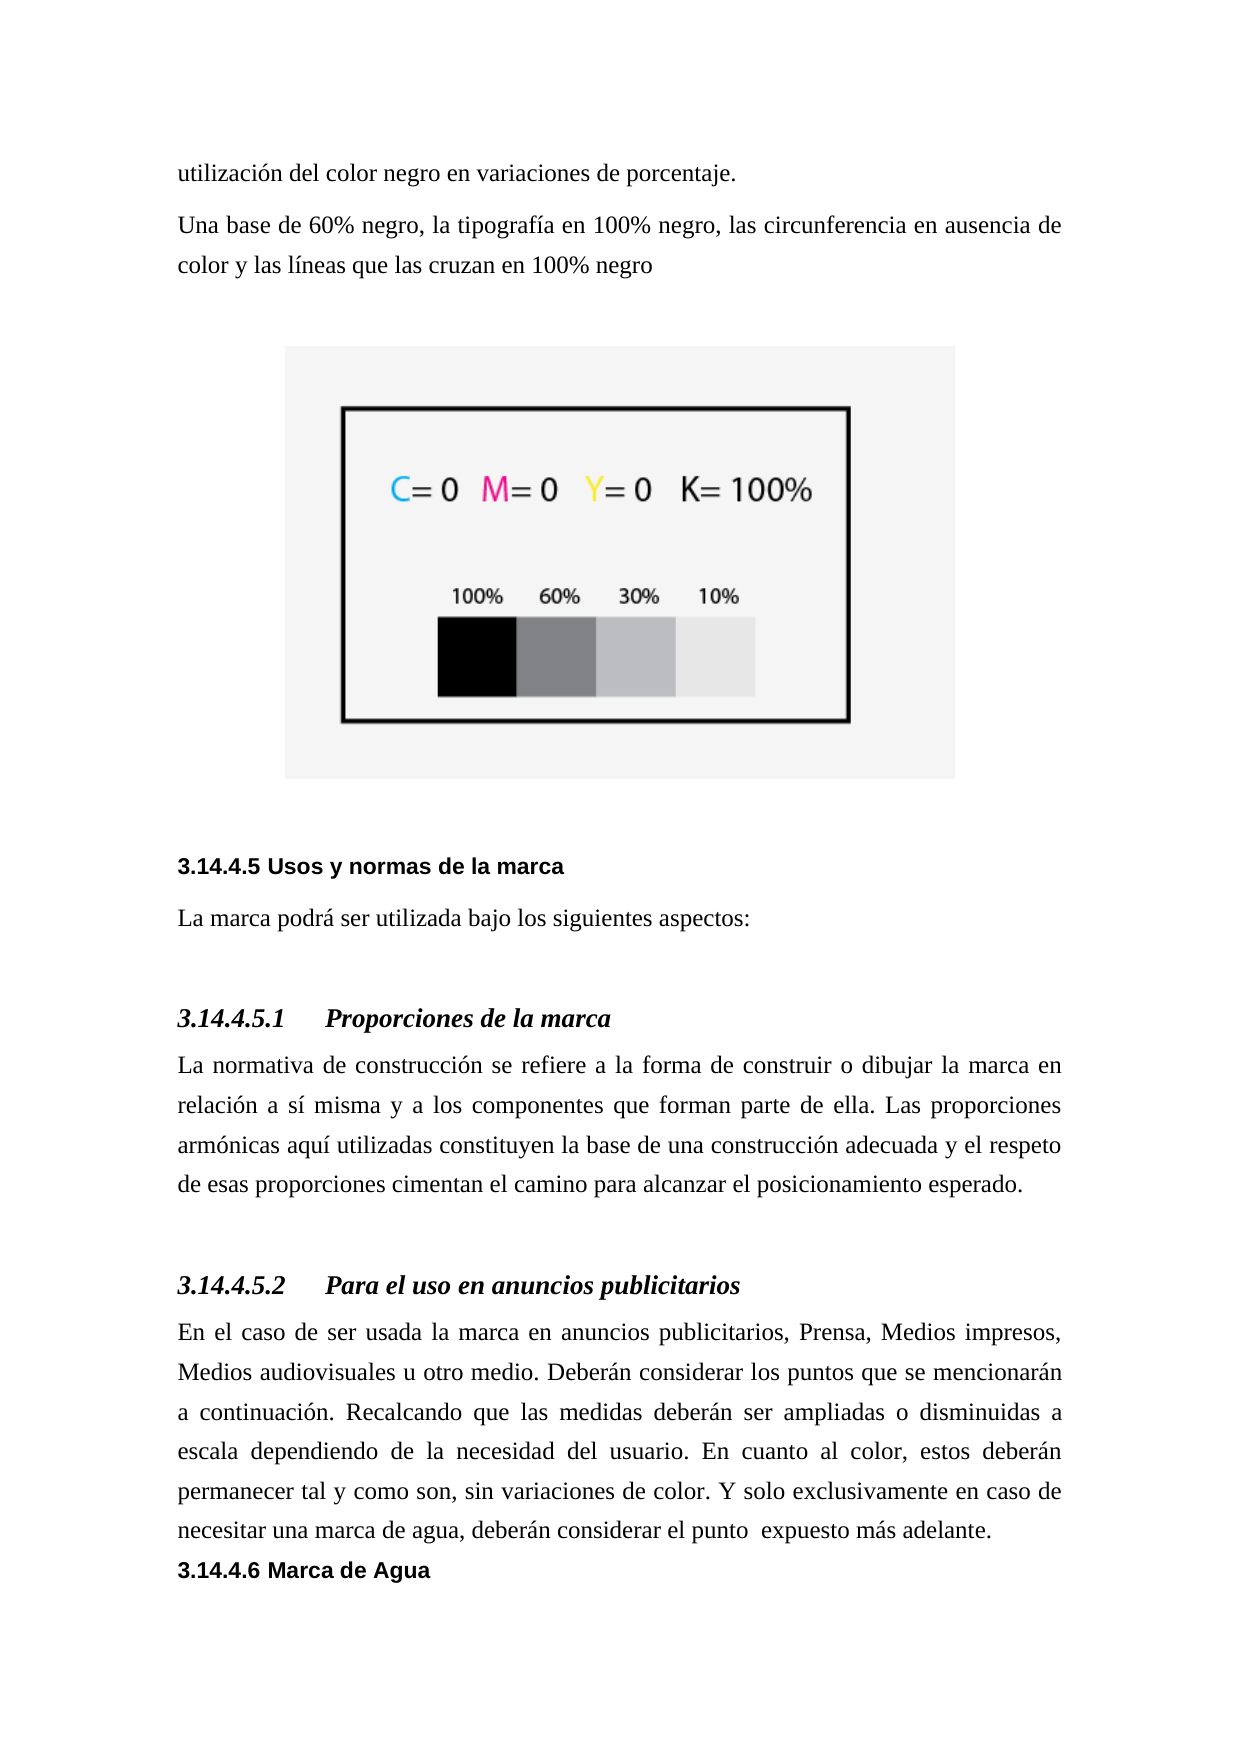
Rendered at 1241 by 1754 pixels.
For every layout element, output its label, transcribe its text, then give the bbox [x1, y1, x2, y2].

text La normativa de construcción se refiere a la forma de construir o dibujar la marca en relación a sí misma y a los componentes que forman parte de ella. Las proporciones armónicas aquí utilizadas constituyen la base de una construcción adecuada y el respeto de esas proporciones cimentan el camino para alcanzar el posicionamiento esperado. [177, 1040, 1063, 1198]
text La marca podrá ser utilizada bajo los siguientes aspectos: [177, 892, 1063, 931]
text Una base de 60% negro, la tipografía en 100% negro, las circunferencia en ausencia de color y las líneas que las cruzan en 100% negro [177, 200, 1063, 279]
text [177, 148, 1063, 187]
subtitle Marca de Agua [177, 1557, 1063, 1583]
subtitle Usos y normas de la marca [177, 853, 1063, 879]
text En el caso de ser usada la marca en anuncios publicitarios, Prensa, Medios impresos, Medios audiovisuales u otro medio. Deberán considerar los puntos que se mencionarán a continuación. Recalcando que las medidas deberán ser ampliadas o disminuidas a escala dependiendo de la necesidad del usuario. En cuanto al color, estos deberán permanecer tal y como son, sin variaciones de color. Y solo exclusivamente en caso de necesitar una marca de agua, deberán considerar el punto expuesto más adelante. [177, 1307, 1063, 1544]
subtitle Para el uso en anuncios publicitarios [177, 1269, 1063, 1300]
subtitle Proporciones de la marca [177, 1002, 1063, 1033]
picture [284, 346, 956, 779]
